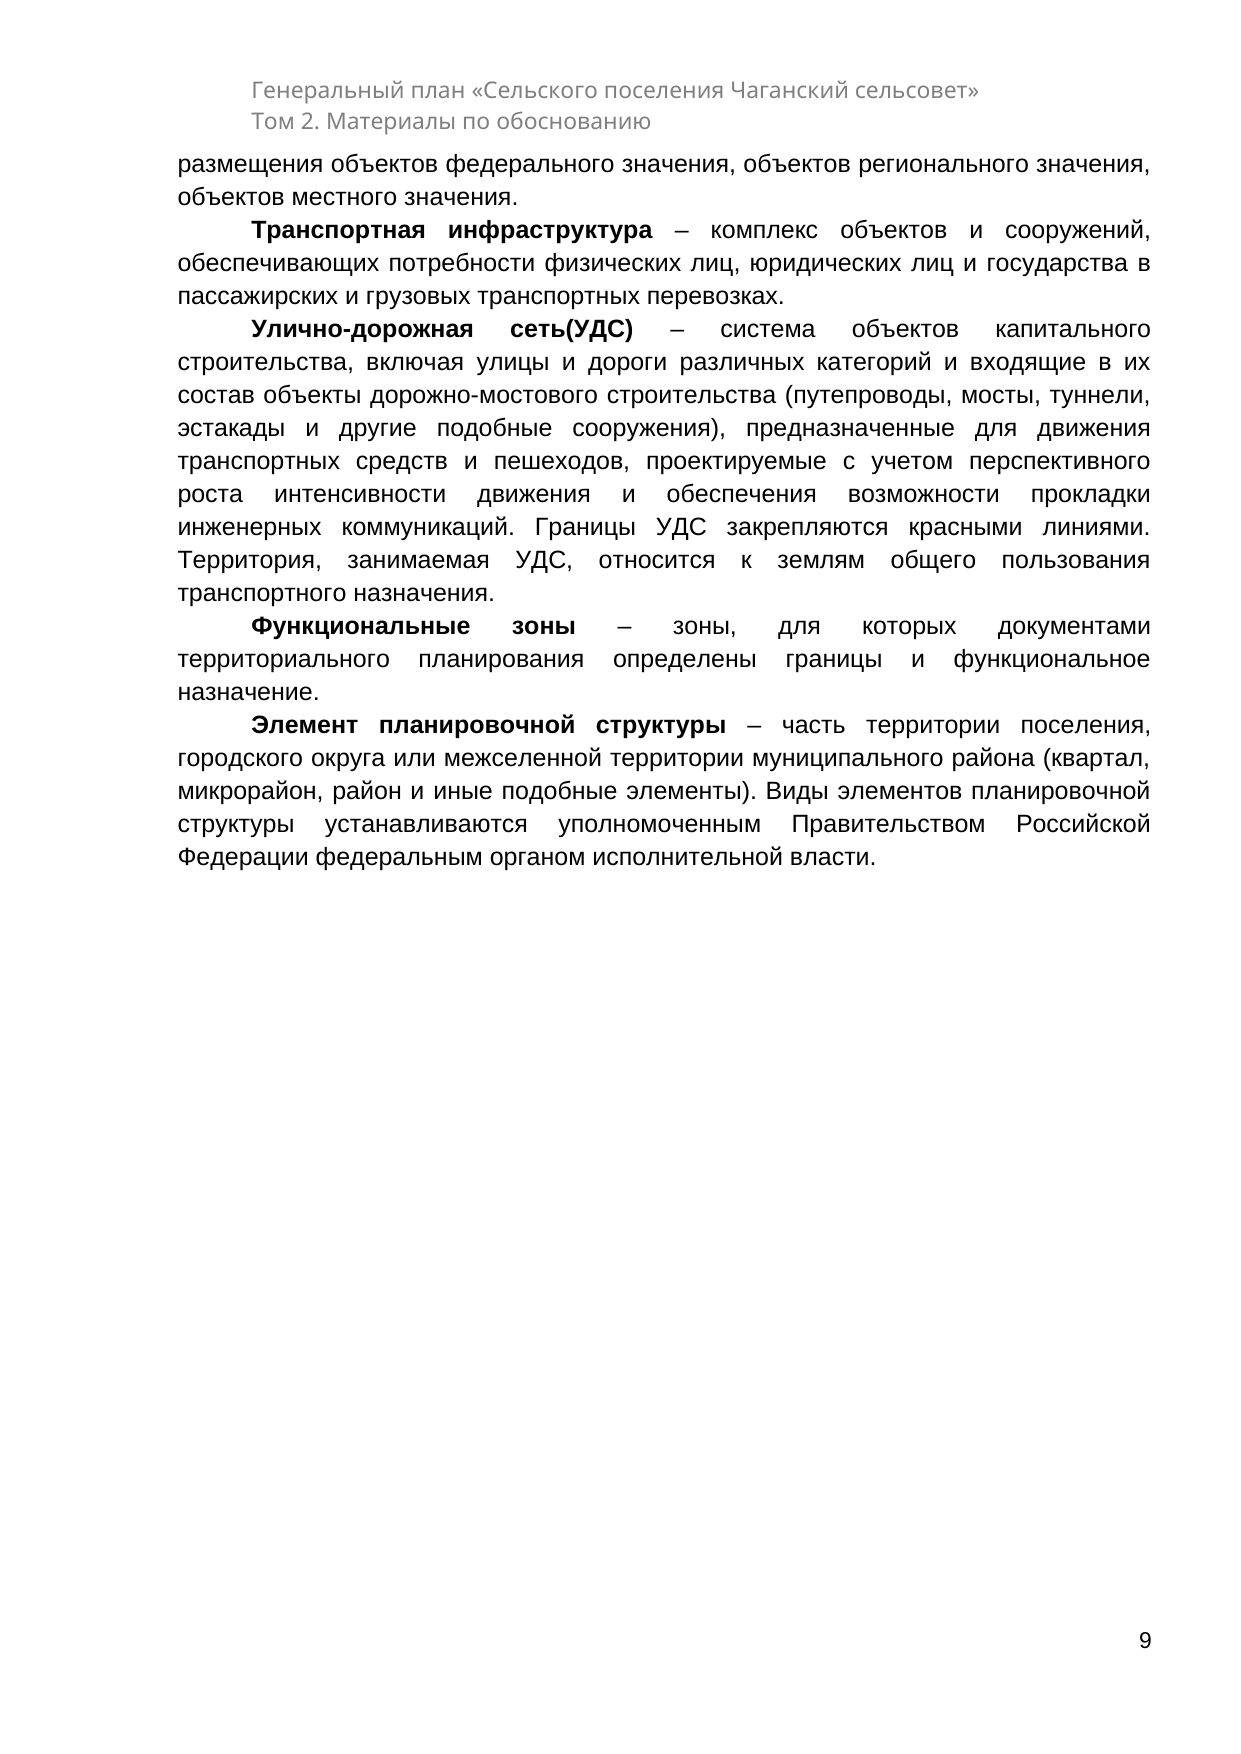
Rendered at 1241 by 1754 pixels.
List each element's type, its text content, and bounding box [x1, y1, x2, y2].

text Функциональные зоны – зоны, для которых документами территориального планирования определены границы и функциональное назначение. [177, 611, 1152, 706]
text Элемент планировочной структуры – часть территории поселения, городского округа или межселенной территории муниципального района (квартал, микрорайон, район и иные подобные элементы). Виды элементов планировочной структуры устанавливаются уполномоченным Правительством Российской Федерации федеральным органом исполнительной власти. [177, 710, 1152, 871]
text Улично-дорожная сеть(УДС) – система объектов капитального строительства, включая улицы и дороги различных категорий и входящие в их состав объекты дорожно-мостового строительства (путепроводы, мосты, туннели, эстакады и другие подобные сооружения), предназначенные для движения транспортных средств и пешеходов, проектируемые с учетом перспективного роста интенсивности движения и обеспечения возможности прокладки инженерных коммуникаций. Границы УДС закрепляются красными линиями. Территория, занимаемая УДС, относится к землям общего пользования транспортного назначения. [177, 314, 1152, 607]
text Транспортная инфраструктура – комплекс объектов и сооружений, обеспечивающих потребности физических лиц, юридических лиц и государства в пассажирских и грузовых транспортных перевозках. [177, 215, 1152, 310]
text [177, 149, 1152, 211]
